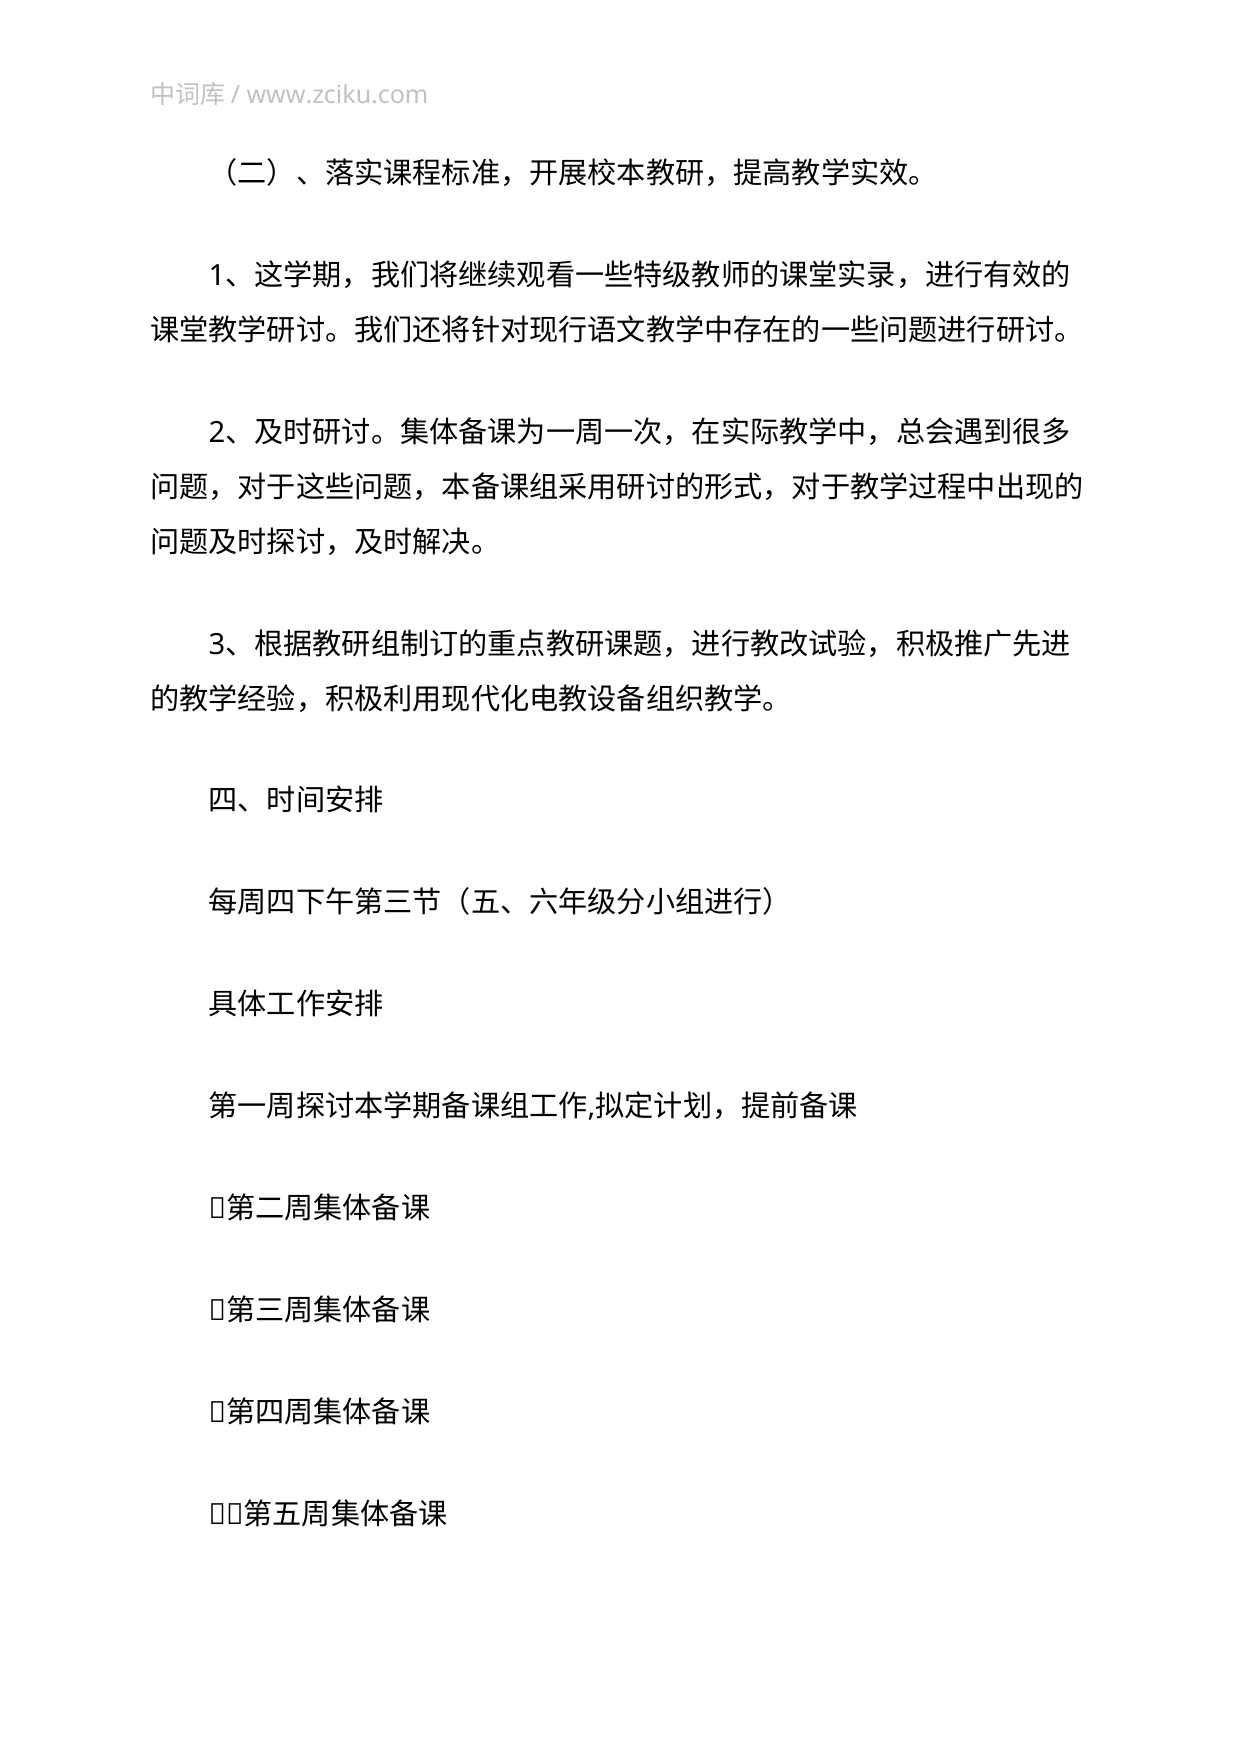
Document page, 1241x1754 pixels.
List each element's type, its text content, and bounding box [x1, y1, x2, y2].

text 每周四下午第三节（五、六年级分小组进行） [150, 879, 1090, 921]
text 第二周集体备课 [150, 1184, 1090, 1227]
text 第五周集体备课 [150, 1490, 1090, 1533]
text 1、这学期，我们将继续观看一些特级教师的课堂实录，进行有效的课堂教学研讨。我们还将针对现行语文教学中存在的一些问题进行研讨。 [150, 252, 1090, 349]
text 3、根据教研组制订的重点教研课题，进行教改试验，积极推广先进的教学经验，积极利用现代化电教设备组织教学。 [150, 620, 1090, 717]
text 第三周集体备课 [150, 1286, 1090, 1329]
text 具体工作安排 [150, 981, 1090, 1023]
text 第一周探讨本学期备课组工作,拟定计划，提前备课 [150, 1082, 1090, 1125]
text 四、时间安排 [150, 777, 1090, 819]
text （二）、落实课程标准，开展校本教研，提高教学实效。 [150, 150, 1090, 192]
text 第四周集体备课 [150, 1388, 1090, 1431]
text 2、及时研讨。集体备课为一周一次，在实际教学中，总会遇到很多问题，对于这些问题，本备课组采用研讨的形式，对于教学过程中出现的问题及时探讨，及时解决。 [150, 408, 1090, 561]
